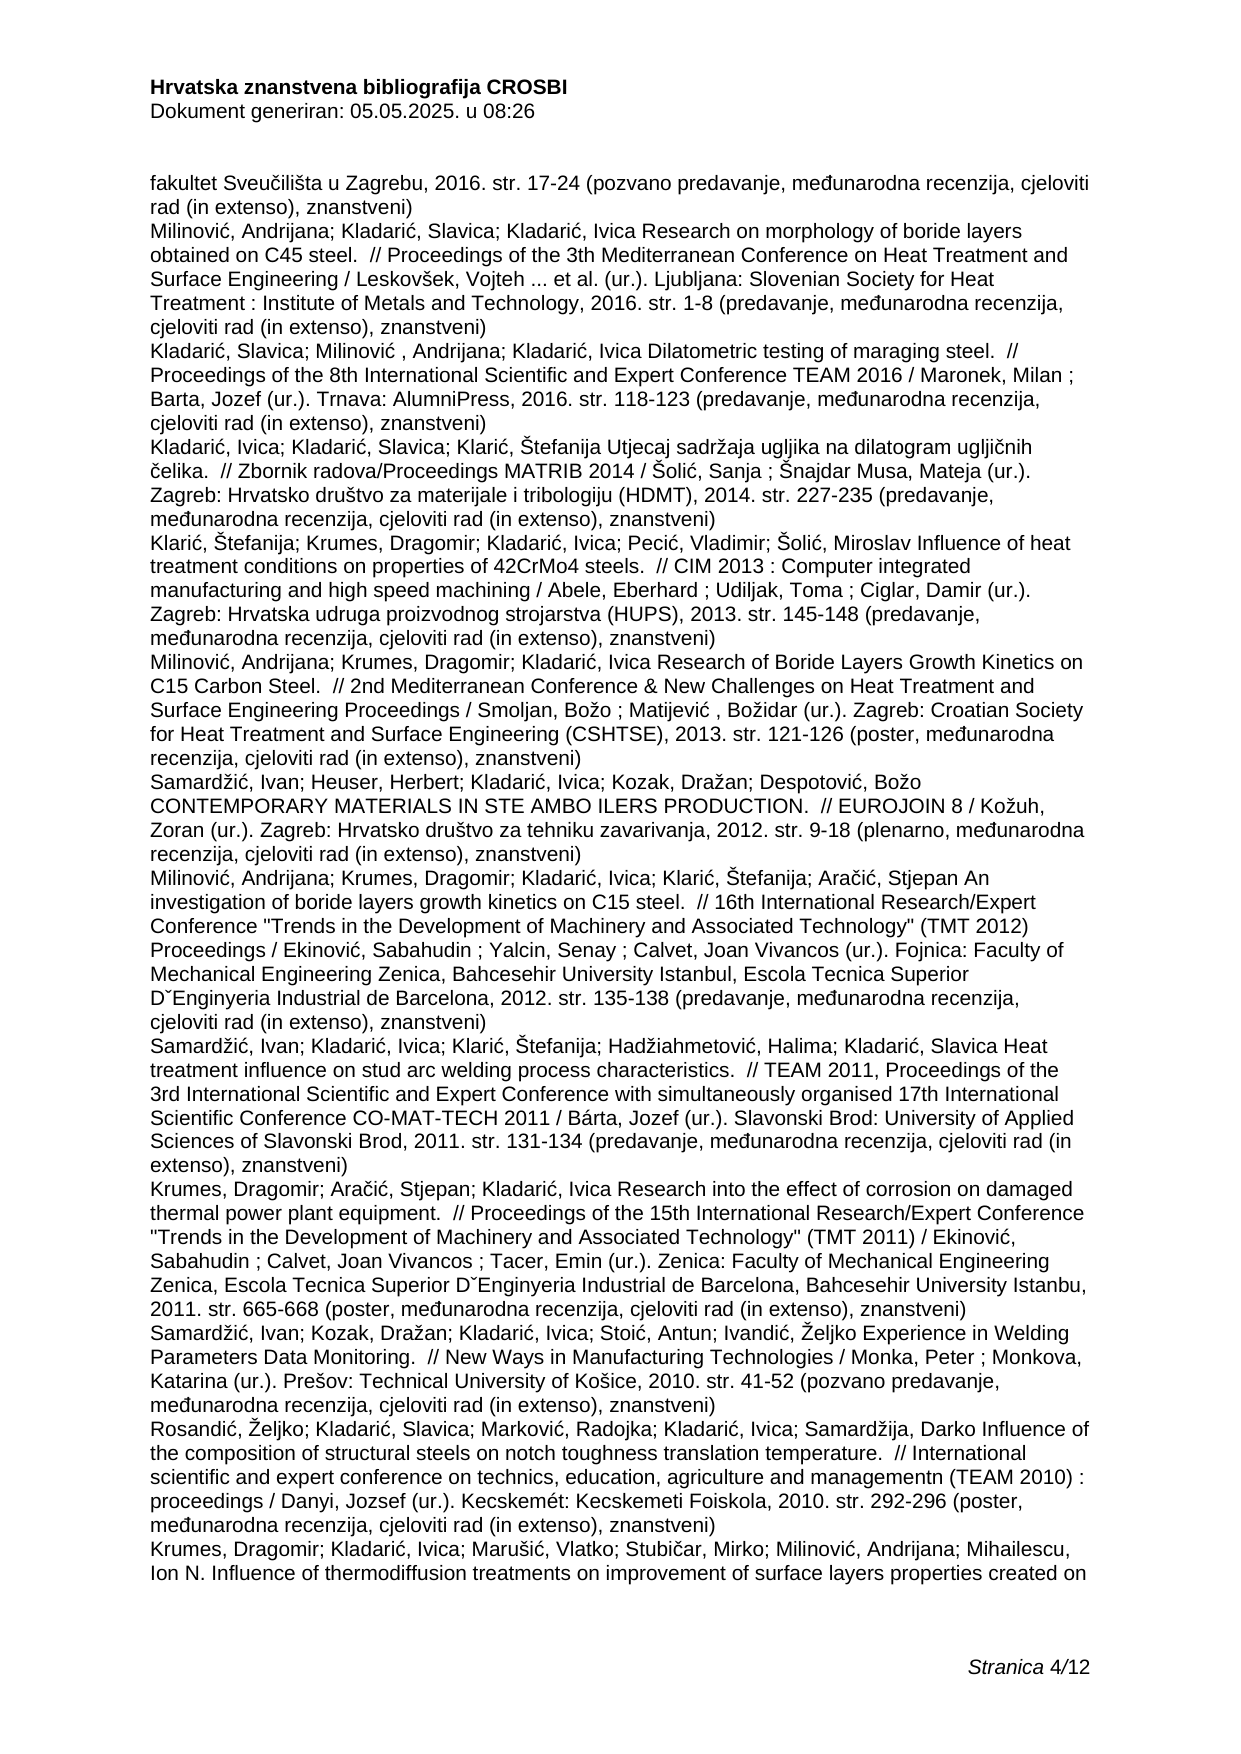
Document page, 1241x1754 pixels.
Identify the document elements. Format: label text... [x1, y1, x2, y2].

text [150, 1537, 1090, 1584]
text Milinović, Andrijana; Kladarić, Slavica; Kladarić, Ivica [150, 219, 1090, 339]
text Milinović, Andrijana; Krumes, Dragomir; Kladarić, Ivica [150, 650, 1090, 770]
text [150, 171, 1090, 219]
text Kladarić, Ivica; Kladarić, Slavica; Klarić, Štefanija [150, 434, 1090, 530]
text Milinović, Andrijana; Krumes, Dragomir; Kladarić, Ivica; Klarić, Štefanija; Aračić, Stjepan [150, 866, 1090, 1033]
text Rosandić, Željko; Kladarić, Slavica; Marković, Radojka; Kladarić, Ivica; Samardžija, Darko [150, 1417, 1090, 1537]
text Klarić, Štefanija; Krumes, Dragomir; Kladarić, Ivica; Pecić, Vladimir; Šolić, Miroslav [150, 530, 1090, 650]
text Krumes, Dragomir; Aračić, Stjepan; Kladarić, Ivica [150, 1177, 1090, 1321]
text Samardžić, Ivan; Kozak, Dražan; Kladarić, Ivica; Stoić, Antun; Ivandić, Željko [150, 1321, 1090, 1417]
text Kladarić, Slavica; Milinović , Andrijana; Kladarić, Ivica [150, 339, 1090, 434]
text Samardžić, Ivan; Kladarić, Ivica; Klarić, Štefanija; Hadžiahmetović, Halima; Kladarić, Slavica [150, 1033, 1090, 1177]
text Samardžić, Ivan; Heuser, Herbert; Kladarić, Ivica; Kozak, Dražan; Despotović, Božo [150, 770, 1090, 866]
